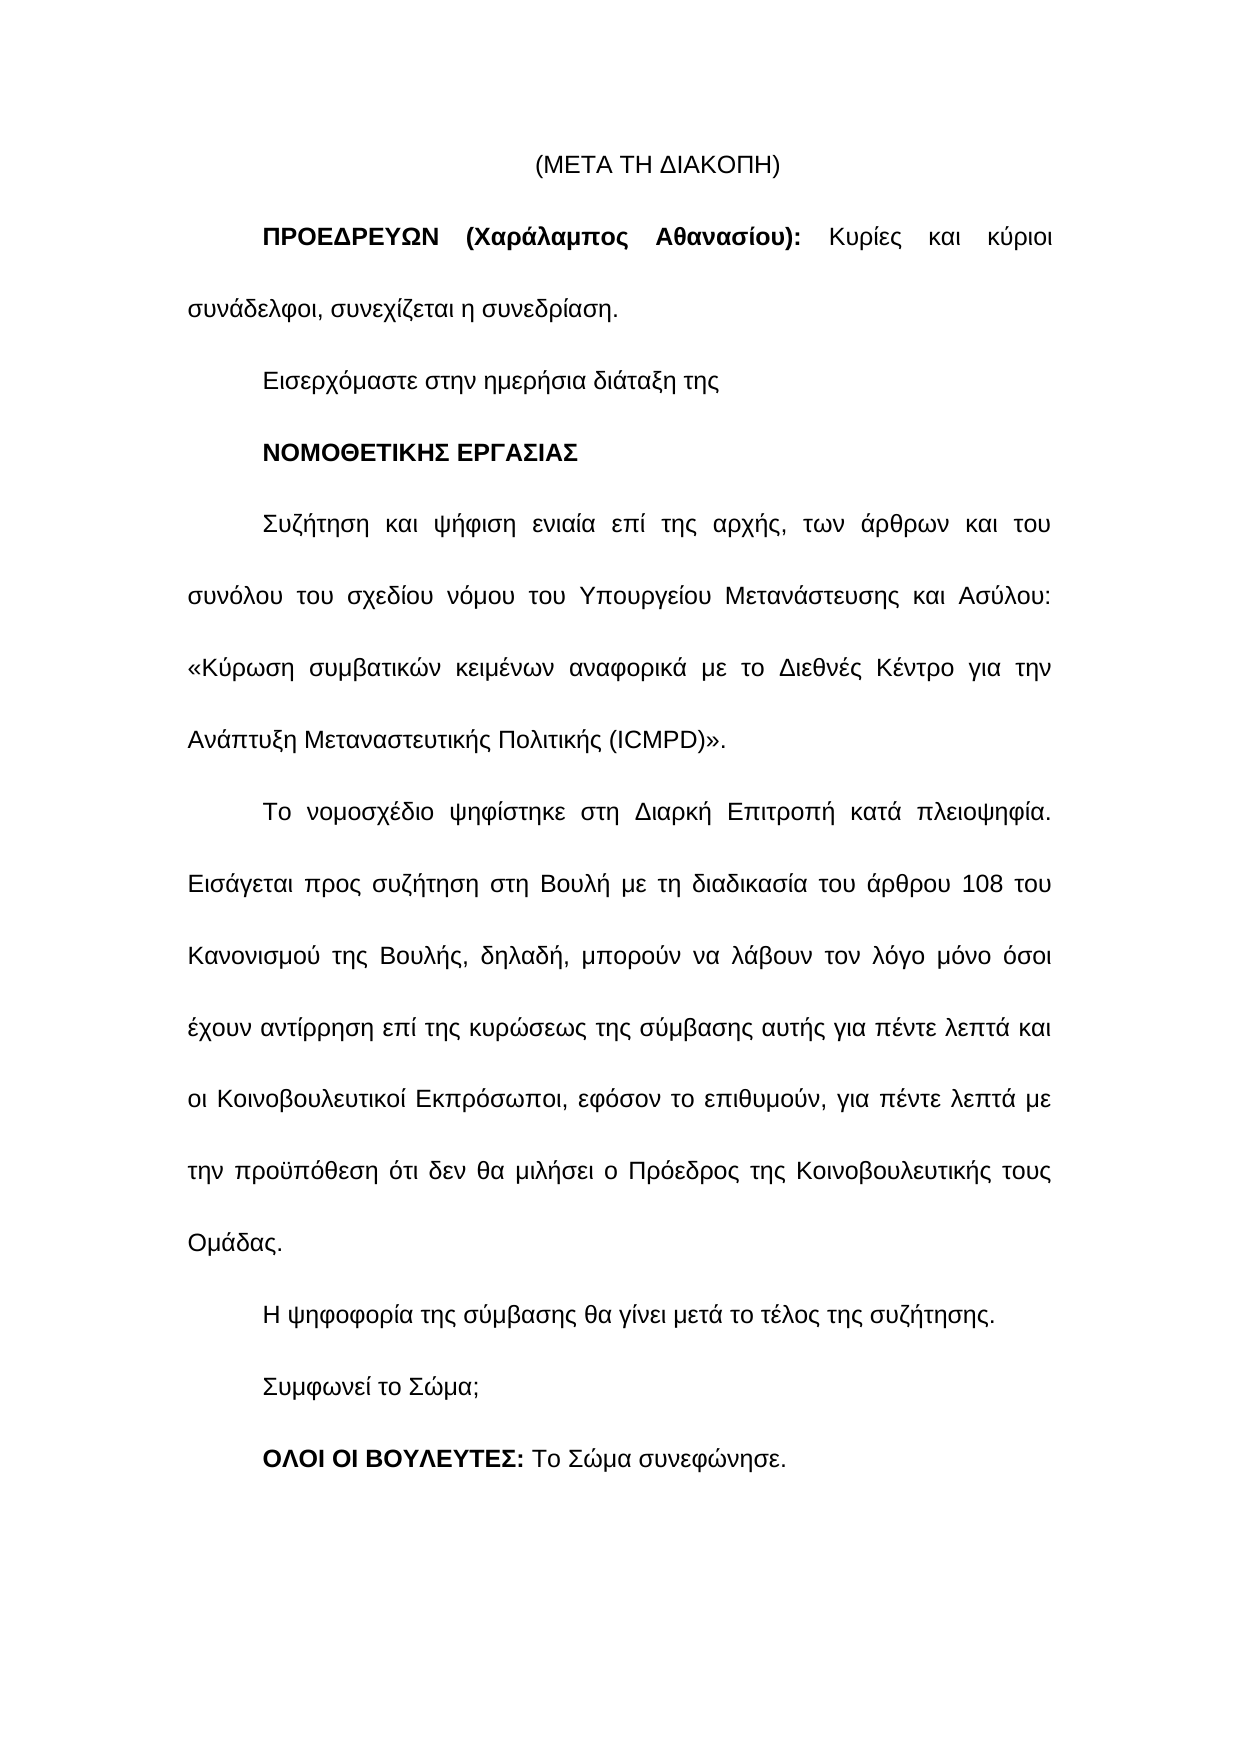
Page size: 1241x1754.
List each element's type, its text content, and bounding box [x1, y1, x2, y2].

text Εισερχόμαστε στην ημερήσια διάταξη της [187, 366, 1053, 394]
text ΝΟΜΟΘΕΤΙΚΗΣ ΕΡΓΑΣΙΑΣ [187, 437, 1053, 466]
text ΟΛΟΙ ΟΙ ΒΟΥΛΕΥΤΕΣ: Το Σώμα συνεφώνησε. [187, 1444, 1053, 1472]
text Συμφωνεί το Σώμα; [187, 1372, 1053, 1401]
text ΠΡΟΕΔΡΕΥΩΝ (Χαράλαμπος Αθανασίου): Κυρίες και κύριοι συνάδελφοι, συνεχίζεται η συνεδρίαση. [187, 222, 1053, 322]
text (ΜΕΤΑ ΤΗ ΔΙΑΚΟΠΗ) [187, 150, 1053, 179]
text Συζήτηση και ψήφιση ενιαία επί της αρχής, των άρθρων και του συνόλου του σχεδίου νόμου του Υπουργείου Μετανάστευσης και Ασύλου: «Κύρωση συμβατικών κειμένων αναφορικά με το Διεθνές Κέντρο για την Ανάπτυξη Μεταναστευτικής Πολιτικής (ICMPD)». [187, 509, 1053, 754]
text Η ψηφοφορία της σύμβασης θα γίνει μετά το τέλος της συζήτησης. [187, 1300, 1053, 1329]
text Το νομοσχέδιο ψηφίστηκε στη Διαρκή Επιτροπή κατά πλειοψηφία. Εισάγεται προς συζήτηση στη Βουλή με τη διαδικασία του άρθρου 108 του Κανονισμού της Βουλής, δηλαδή, μπορούν να λάβουν τον λόγο μόνο όσοι έχουν αντίρρηση επί της κυρώσεως της σύμβασης αυτής για πέντε λεπτά και οι Κοινοβουλευτικοί Εκπρόσωποι, εφόσον το επιθυμούν, για πέντε λεπτά με την προϋπόθεση ότι δεν θα μιλήσει ο Πρόεδρος της Κοινοβουλευτικής τους Ομάδας. [187, 797, 1053, 1257]
